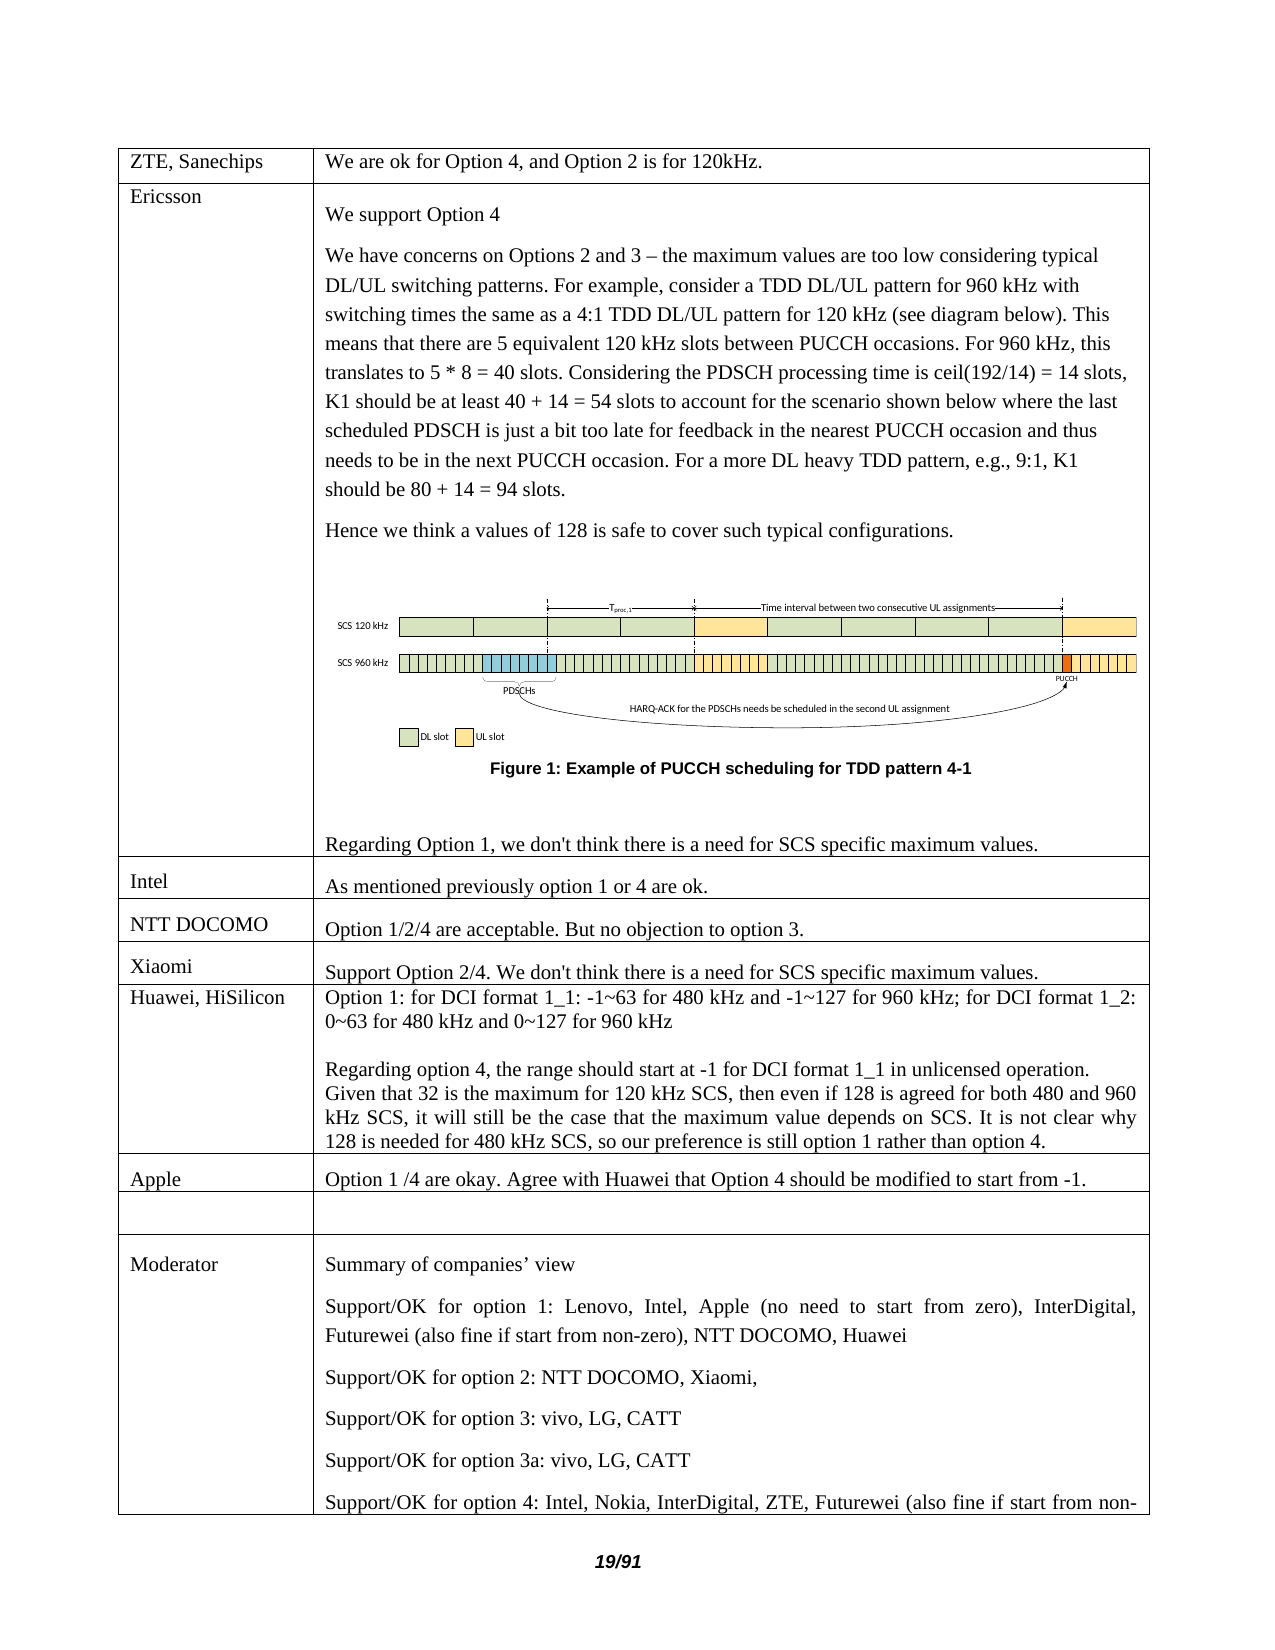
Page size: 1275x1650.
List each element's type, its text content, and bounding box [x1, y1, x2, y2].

table_cell NTT DOCOMO [119, 899, 313, 941]
table_cell [119, 1192, 313, 1233]
table_cell Huawei, HiSilicon [119, 985, 313, 1153]
table_cell Ericsson [119, 184, 313, 856]
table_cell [314, 1235, 1149, 1514]
table_cell As mentioned previously option 1 or 4 are ok. [314, 857, 1149, 898]
table_cell Option 1: for DCI format 1_1: -1~63 for 480 kHz and -1~127 for 960 kHz; for DCI format 1_2: 0~63 for 480 kHz and 0~127 for 960 kHz Regarding option 4, the range should start at -1 for DCI format 1_1 in unlicensed operation. Given that 32 is the maximum for 120 kHz SCS, then even if 128 is agreed for both 480 and 960 kHz SCS, it will still be the case that the maximum value depends on SCS. It is not clear why 128 is needed for 480 kHz SCS, so our preference is still option 1 rather than option 4. [314, 985, 1149, 1153]
table_cell Xiaomi [119, 942, 313, 984]
table_cell ZTE, Sanechips [119, 149, 313, 183]
table_cell Moderator [119, 1235, 313, 1514]
table_cell We support Option 4 We have concerns on Options 2 and 3 – the maximum values are too low considering typical DL/UL switching patterns. For example, consider a TDD DL/UL pattern for 960 kHz with switching times the same as a 4:1 TDD DL/UL pattern for 120 kHz (see diagram below). This means that there are 5 equivalent 120 kHz slots between PUCCH occasions. For 960 kHz, this translates to 5 * 8 = 40 slots. Considering the PDSCH processing time is ceil(192/14) = 14 slots, K1 should be at least 40 + 14 = 54 slots to account for the scenario shown below where the last scheduled PDSCH is just a bit too late for feedback in the nearest PUCCH occasion and thus needs to be in the next PUCCH occasion. For a more DL heavy TDD pattern, e.g., 9:1, K1 should be 80 + 14 = 94 slots. Hence we think a values of 128 is safe to cover such typical configurations. Regarding Option 1, we don't think there is a need for SCS specific maximum values. [314, 184, 1149, 856]
table_cell We are ok for Option 4, and Option 2 is for 120kHz. [314, 149, 1149, 183]
table_cell Intel [119, 857, 313, 898]
table_cell [314, 1192, 1149, 1233]
table_cell Apple [119, 1154, 313, 1191]
table_cell Support Option 2/4. We don't think there is a need for SCS specific maximum values. [314, 942, 1149, 984]
table_cell Option 1 /4 are okay. Agree with Huawei that Option 4 should be modified to start from -1. [314, 1154, 1149, 1191]
table_cell Option 1/2/4 are acceptable. But no objection to option 3. [314, 899, 1149, 941]
